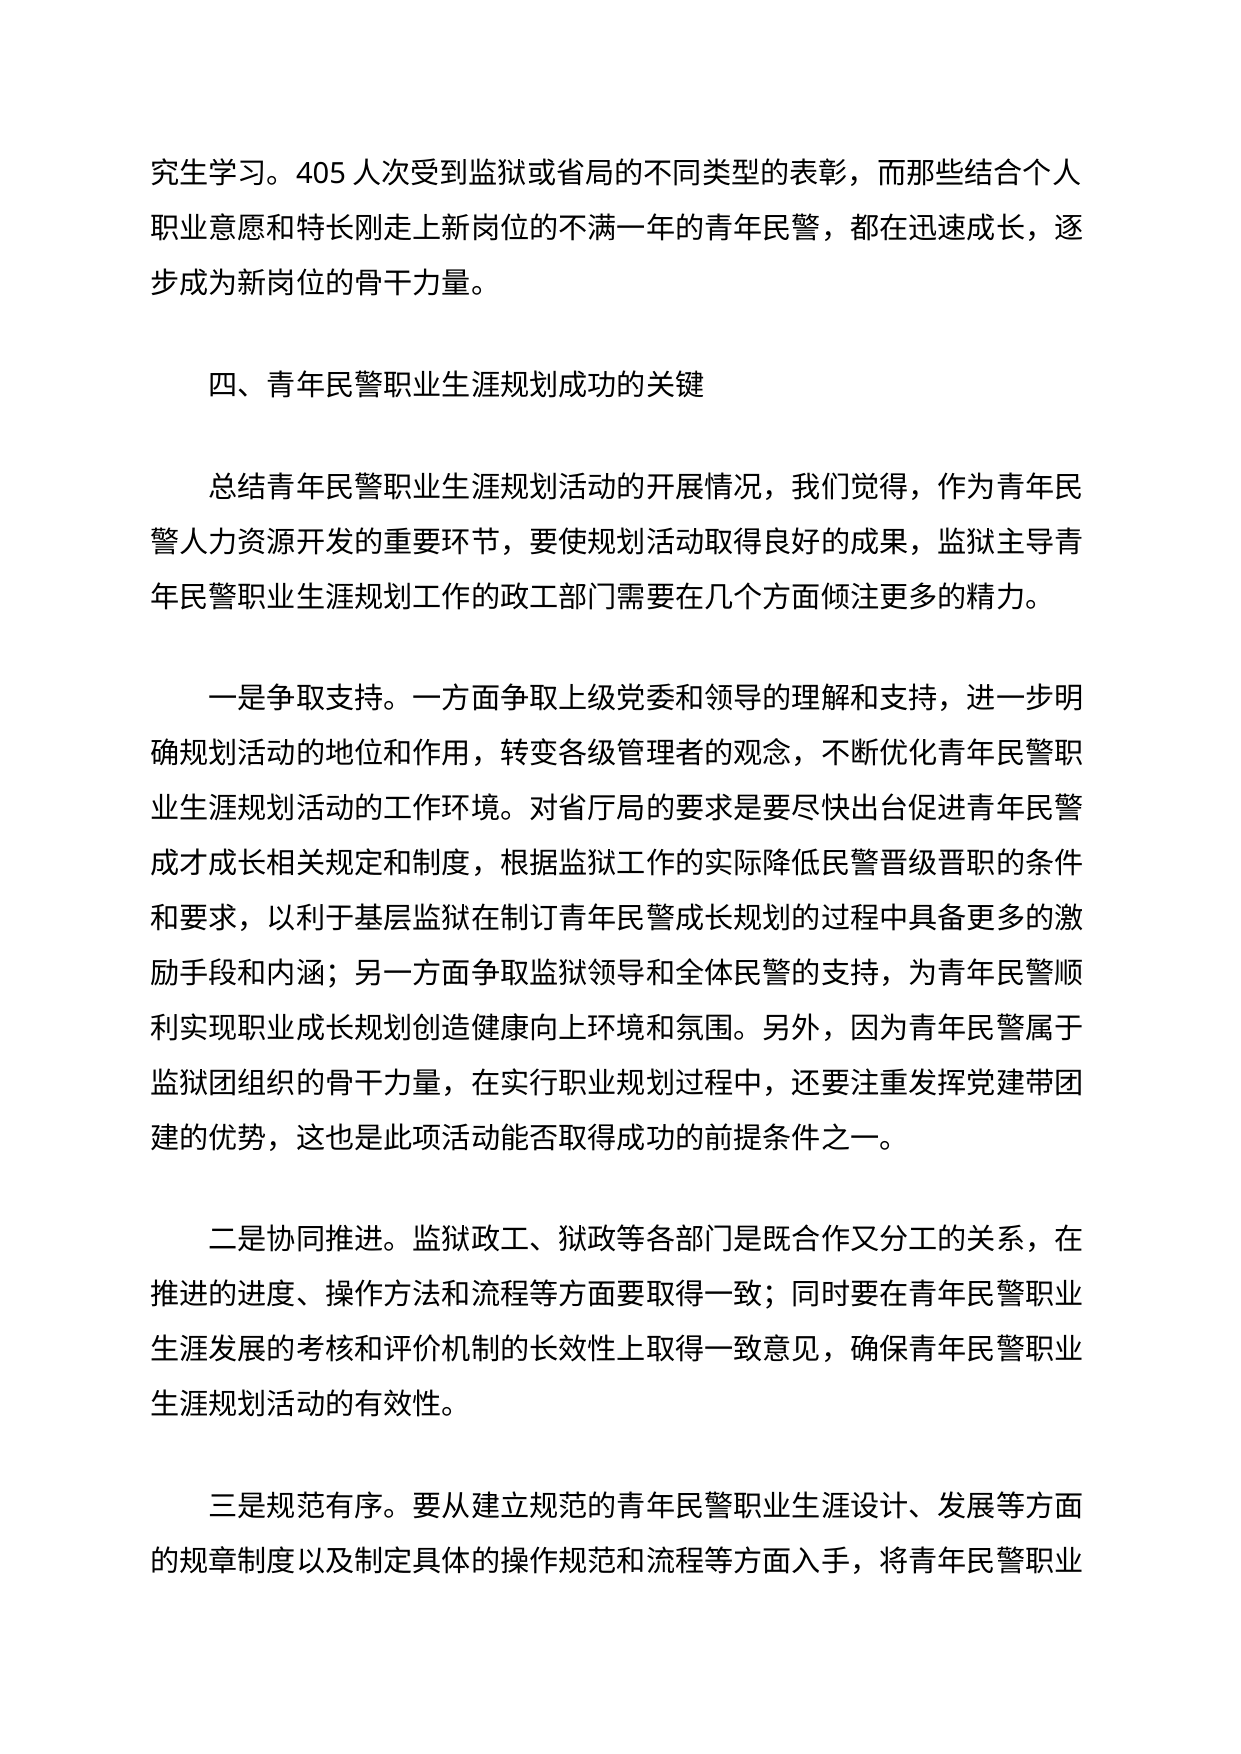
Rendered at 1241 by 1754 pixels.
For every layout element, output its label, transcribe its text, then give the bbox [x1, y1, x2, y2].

text 四、青年民警职业生涯规划成功的关键 [150, 362, 1090, 404]
text 一是争取支持。一方面争取上级党委和领导的理解和支持，进一步明确规划活动的地位和作用，转变各级管理者的观念，不断优化青年民警职业生涯规划活动的工作环境。对省厅局的要求是要尽快出台促进青年民警成才成长相关规定和制度，根据监狱工作的实际降低民警晋级晋职的条件和要求，以利于基层监狱在制订青年民警成长规划的过程中具备更多的激励手段和内涵；另一方面争取监狱领导和全体民警的支持，为青年民警顺利实现职业成长规划创造健康向上环境和氛围。另外，因为青年民警属于监狱团组织的骨干力量，在实行职业规划过程中，还要注重发挥党建带团建的优势，这也是此项活动能否取得成功的前提条件之一。 [150, 675, 1090, 1156]
text 总结青年民警职业生涯规划活动的开展情况，我们觉得，作为青年民警人力资源开发的重要环节，要使规划活动取得良好的成果，监狱主导青年民警职业生涯规划工作的政工部门需要在几个方面倾注更多的精力。 [150, 463, 1090, 616]
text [150, 150, 1090, 302]
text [150, 1482, 1090, 1579]
text 二是协同推进。监狱政工、狱政等各部门是既合作又分工的关系，在推进的进度、操作方法和流程等方面要取得一致；同时要在青年民警职业生涯发展的考核和评价机制的长效性上取得一致意见，确保青年民警职业生涯规划活动的有效性。 [150, 1216, 1090, 1423]
